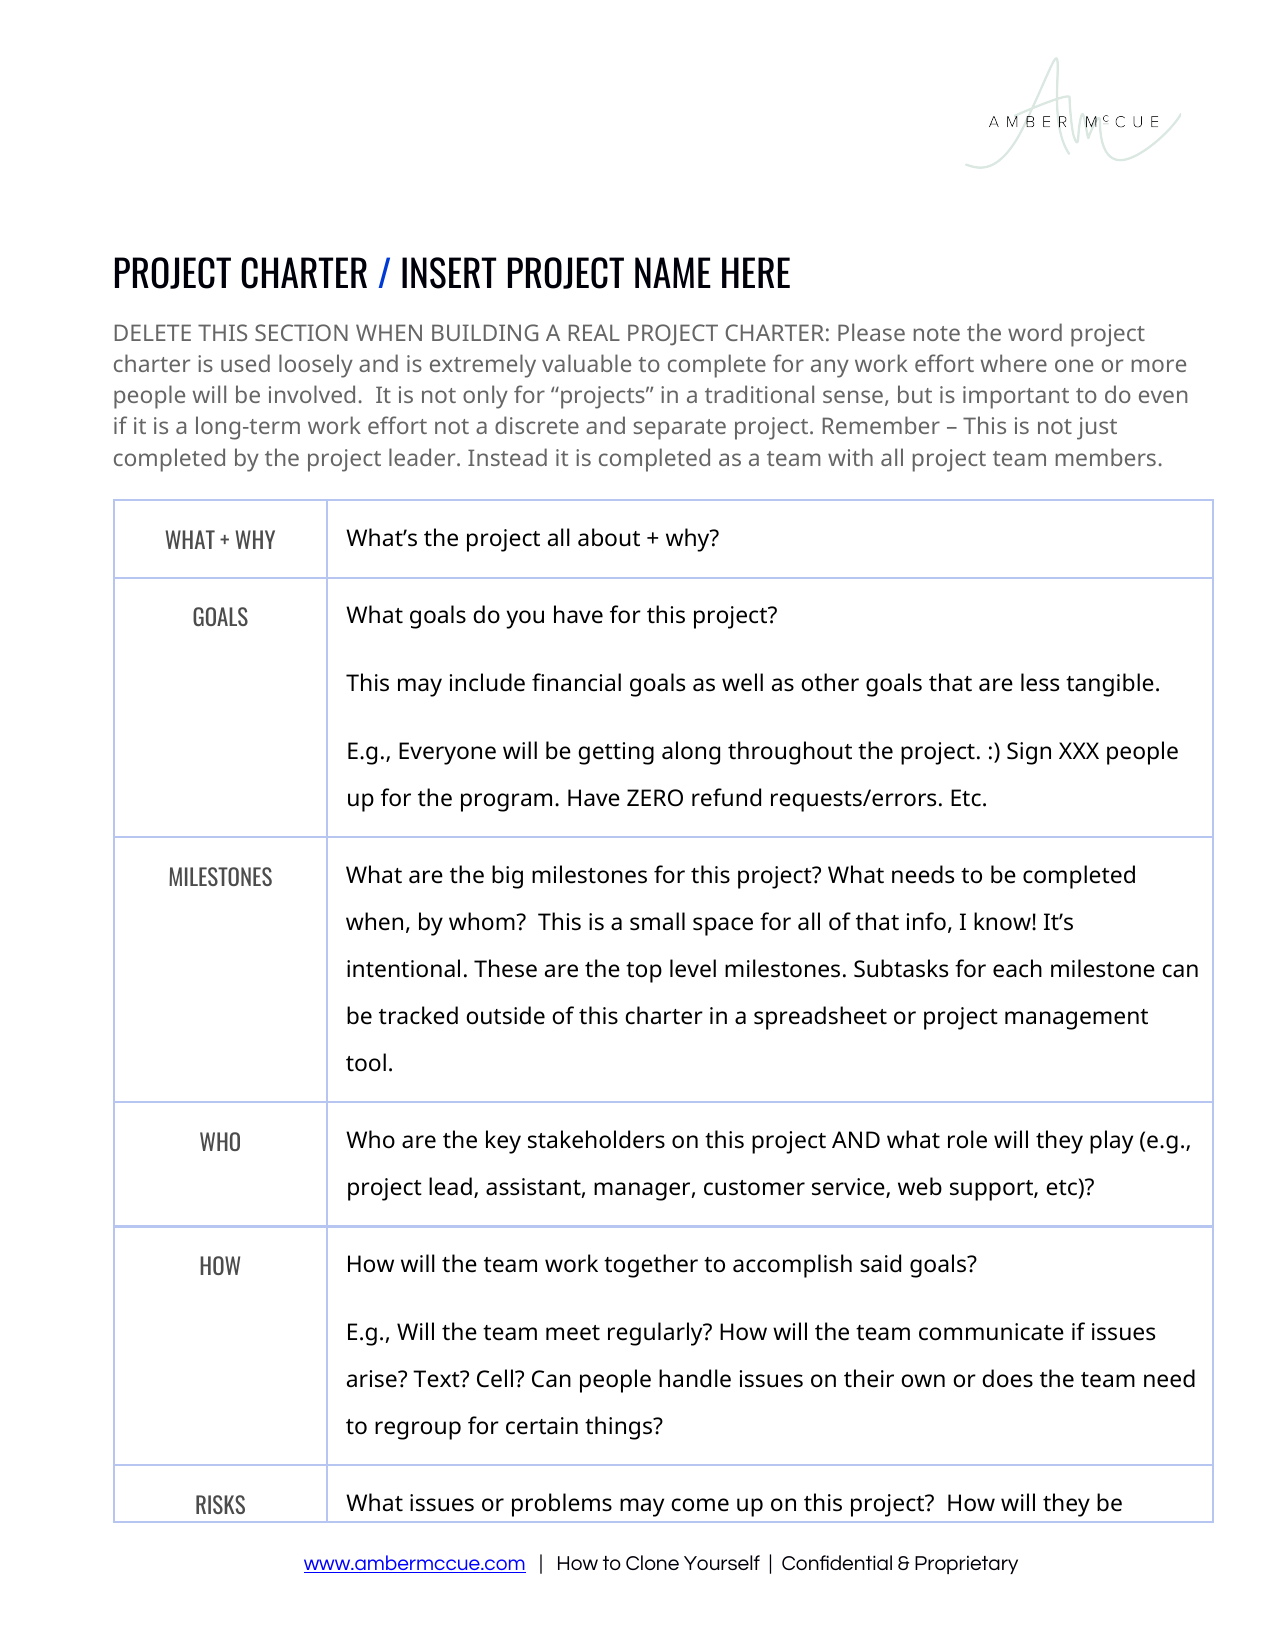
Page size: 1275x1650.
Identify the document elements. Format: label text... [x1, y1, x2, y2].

table_cell What are the big milestones for this project? What needs to be completed when, by whom? This is a small space for all of that info, I know! It’s intentional. These are the top level milestones. Subtasks for each milestone can be tracked outside of this charter in a spreadsheet or project management tool. [328, 838, 1212, 1101]
table_cell WHO [115, 1103, 326, 1225]
picture [965, 57, 1182, 169]
text DELETE THIS SECTION WHEN BUILDING A REAL PROJECT CHARTER: Please note the word project charter is used loosely and is extremely valuable to complete for any work effort where one or more people will be involved. It is not only for “projects” in a traditional sense, but is important to do even if it is a long-term work effort not a discrete and separate project. Remember – This is not just completed by the project leader. Instead it is completed as a team with all project team members. [112, 317, 1209, 473]
table_cell GOALS [115, 579, 326, 836]
table_cell How will the team work together to accomplish said goals? E.g., Will the team meet regularly? How will the team communicate if issues arise? Text? Cell? Can people handle issues on their own or does the team need to regroup for certain things? [328, 1228, 1212, 1464]
table_cell RISKS [115, 1466, 326, 1521]
table_header WHAT + WHY [115, 501, 326, 577]
table_cell What issues or problems may come up on this project? How will they be addressed (scenario planning)? [328, 1466, 1212, 1521]
table_cell Who are the key stakeholders on this project AND what role will they play (e.g., project lead, assistant, manager, customer service, web support, etc)? [328, 1103, 1212, 1225]
table_cell HOW [115, 1228, 326, 1464]
table_header What’s the project all about + why? [328, 501, 1212, 577]
text PROJECT CHARTER / INSERT PROJECT NAME HERE [112, 244, 1209, 299]
table_cell MILESTONES [115, 838, 326, 1101]
table_cell What goals do you have for this project? This may include financial goals as well as other goals that are less tangible. E.g., Everyone will be getting along throughout the project. :) Sign XXX people up for the program. Have ZERO refund requests/errors. Etc. [328, 579, 1212, 836]
